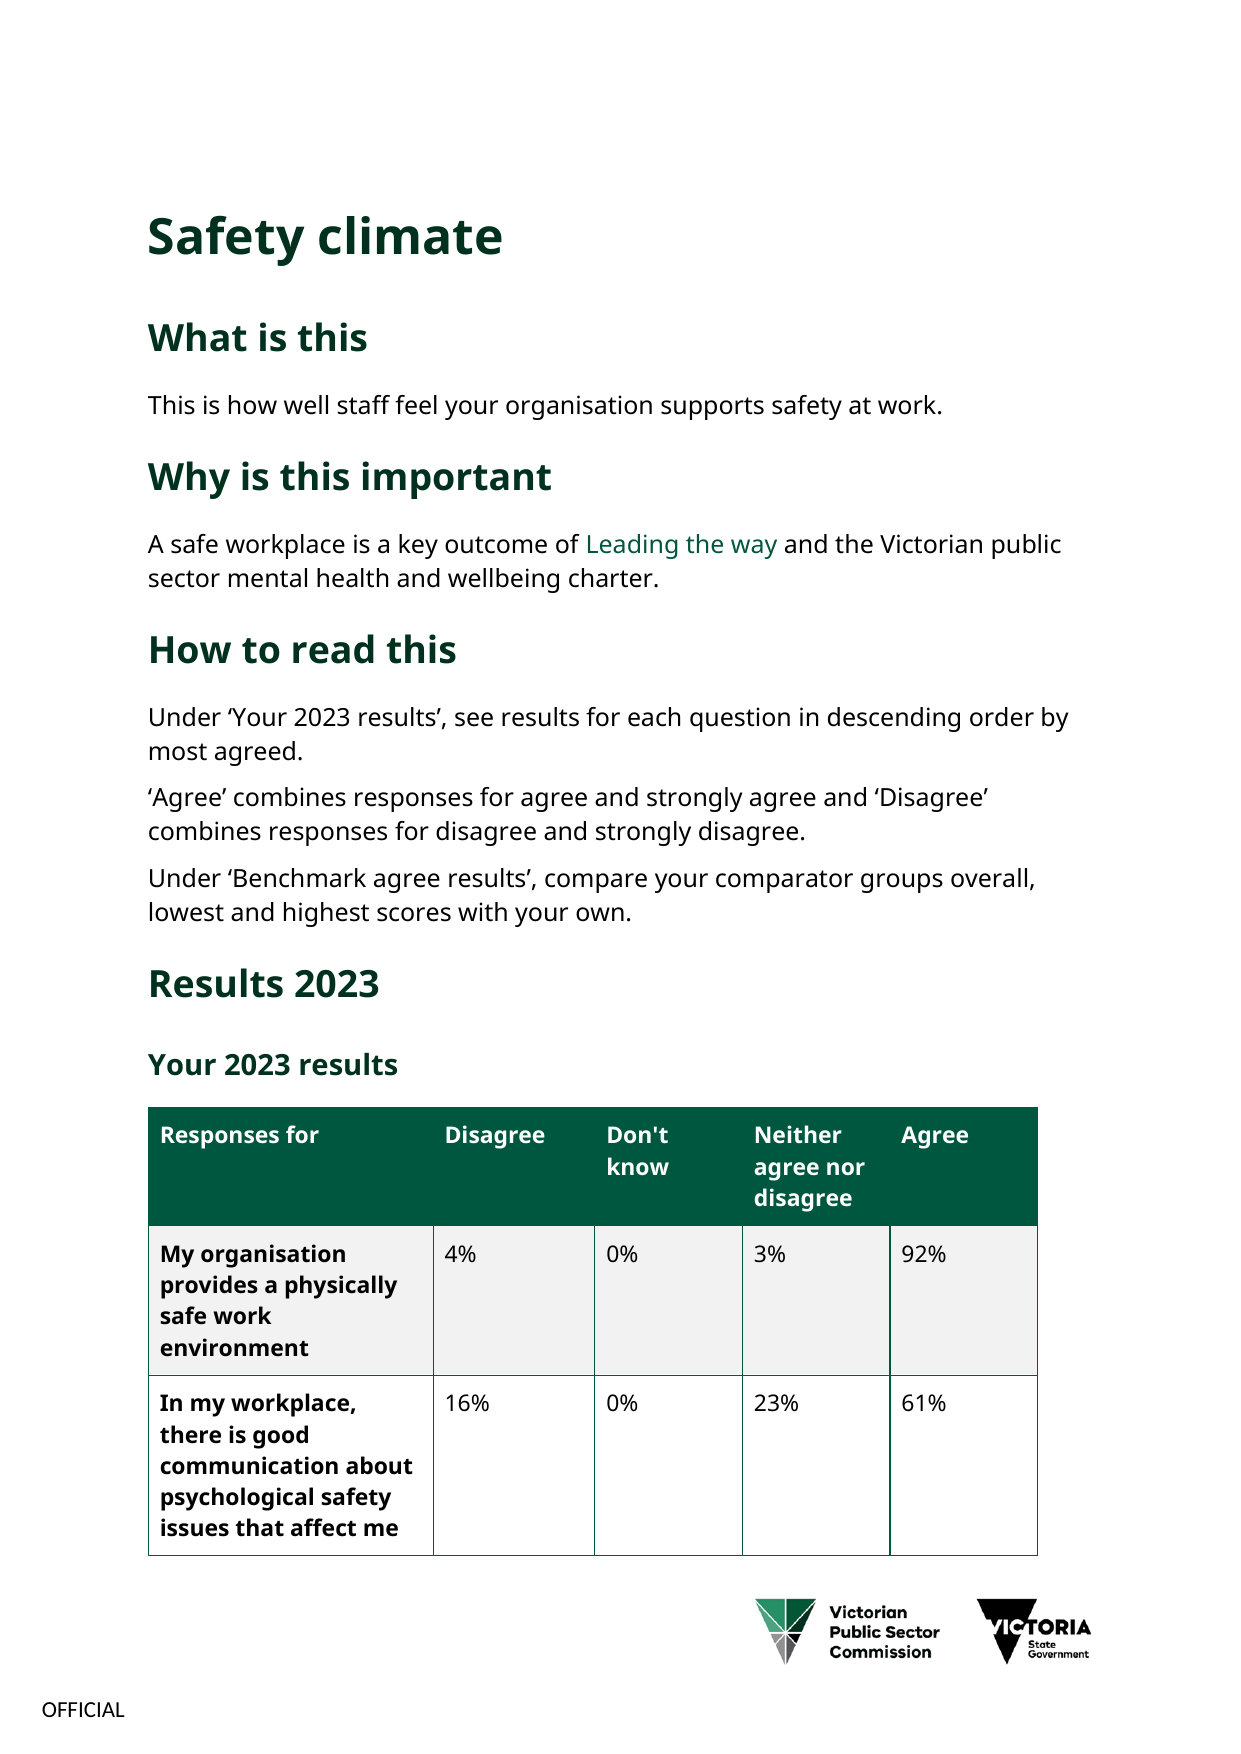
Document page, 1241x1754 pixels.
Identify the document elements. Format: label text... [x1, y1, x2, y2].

subtitle Safety climate [148, 201, 1092, 269]
subtitle Your 2023 results [148, 1044, 1092, 1084]
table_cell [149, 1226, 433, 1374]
text ‘Agree’ combines responses for agree and strongly agree and ‘Disagree’ combines responses for disagree and strongly disagree. [148, 780, 1092, 848]
text A safe workplace is a key outcome of Leading the way and the Victorian public sector mental health and wellbeing charter. [148, 526, 1092, 594]
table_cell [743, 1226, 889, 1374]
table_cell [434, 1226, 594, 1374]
subtitle How to read this [148, 624, 1092, 675]
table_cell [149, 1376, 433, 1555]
picture [754, 1598, 1093, 1666]
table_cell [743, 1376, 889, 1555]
text Under ‘Benchmark agree results’, compare your comparator groups overall, lowest and highest scores with your own. [148, 861, 1092, 929]
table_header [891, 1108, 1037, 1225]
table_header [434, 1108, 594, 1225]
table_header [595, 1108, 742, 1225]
subtitle Results 2023 [148, 958, 1092, 1009]
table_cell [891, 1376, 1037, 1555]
subtitle What is this [148, 311, 1092, 362]
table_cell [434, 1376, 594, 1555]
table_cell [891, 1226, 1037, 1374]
subtitle Why is this important [148, 451, 1092, 502]
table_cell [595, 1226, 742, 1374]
text This is how well staff feel your organisation supports safety at work. [148, 387, 1092, 421]
text Under ‘Your 2023 results’, see results for each question in descending order by most agreed. [148, 699, 1092, 768]
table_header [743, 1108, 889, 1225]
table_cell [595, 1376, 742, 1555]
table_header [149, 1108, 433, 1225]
